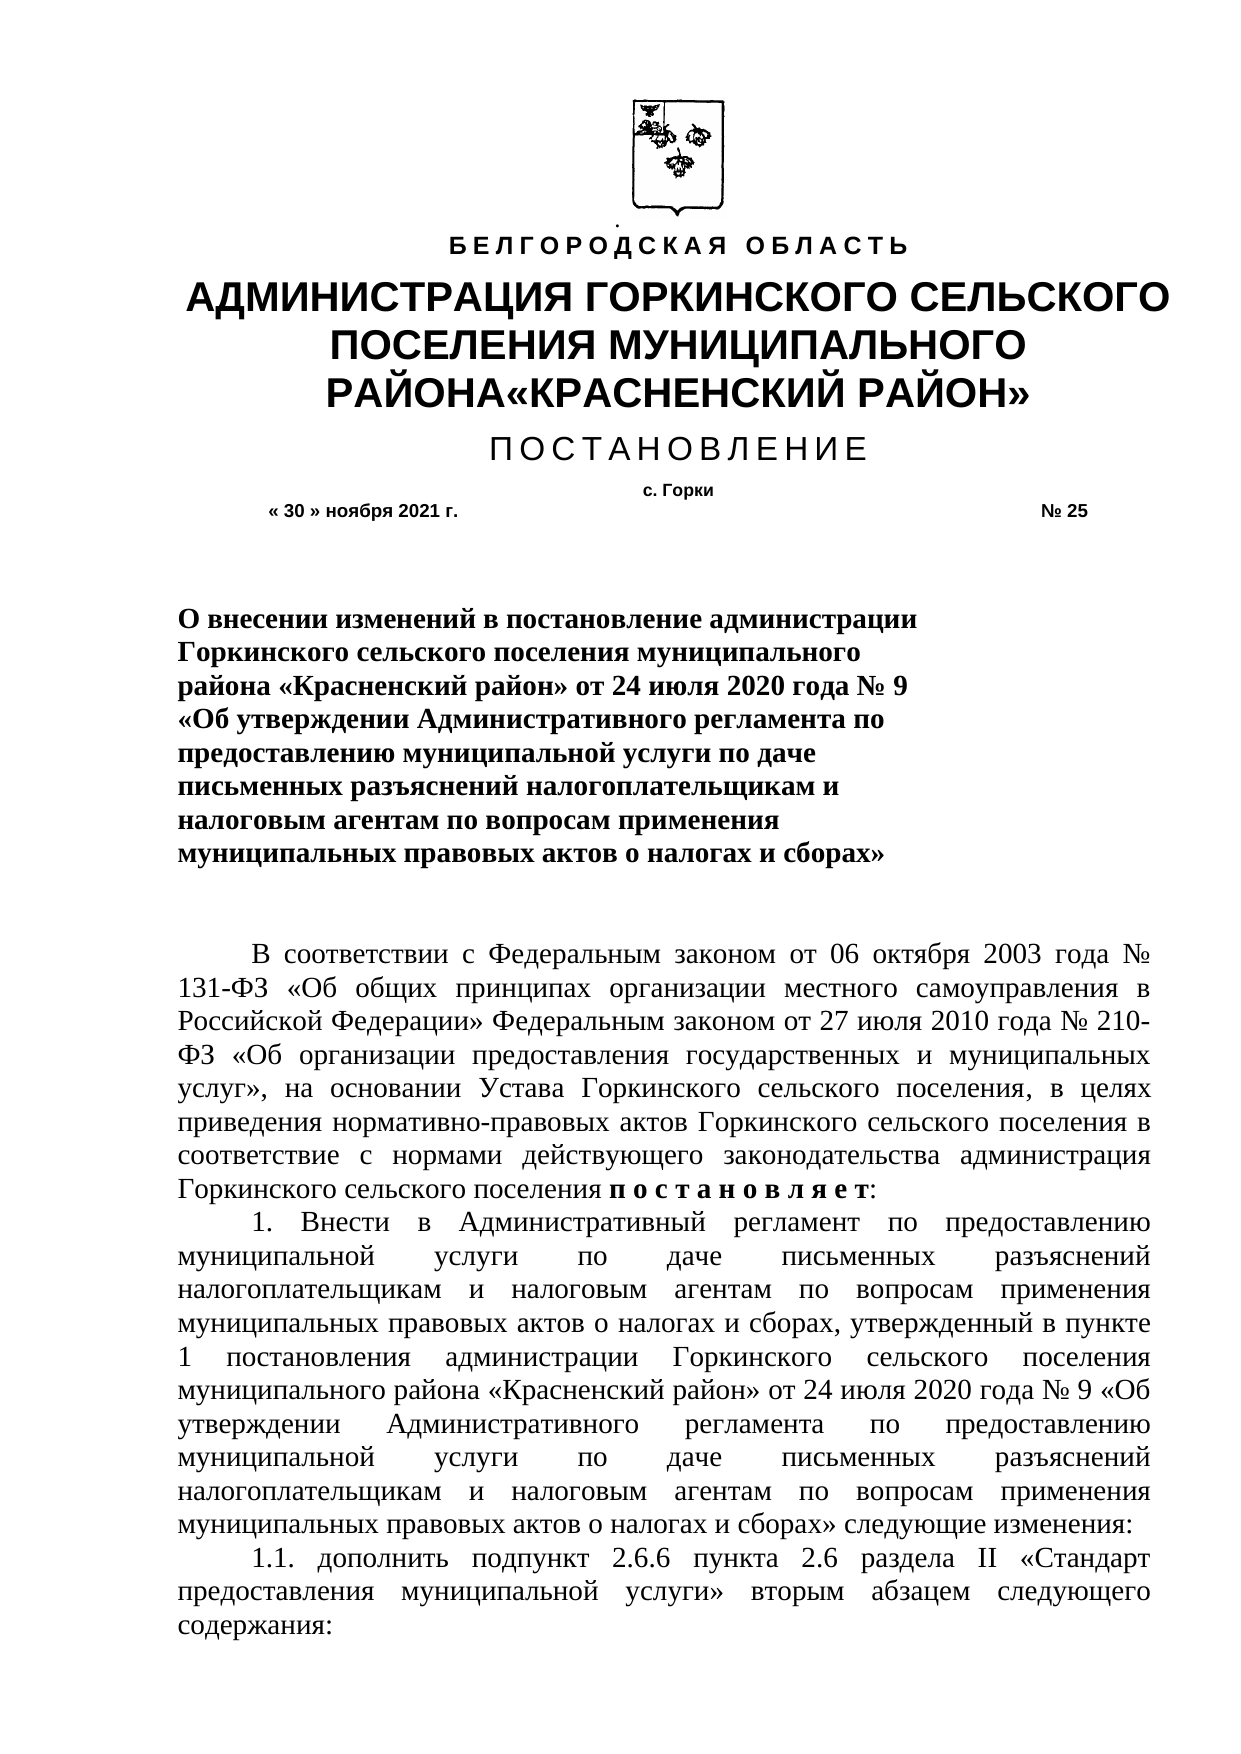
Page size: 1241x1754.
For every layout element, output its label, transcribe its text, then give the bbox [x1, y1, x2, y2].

title О внесении изменений в постановление администрации Горкинского сельского поселения муниципального района «Красненский район» от 24 июля 2020 года № 9 «Об утверждении Административного регламента по предоставлению муниципальной услуги по даче письменных разъяснений налогоплательщикам и налоговым агентам по вопросам применения муниципальных правовых актов о налогах и сборах» [177, 601, 930, 869]
picture [631, 96, 725, 219]
text 1.1. дополнить подпункт 2.6.6 пункта 2.6 раздела II «Стандарт предоставления муниципальной услуги» вторым абзацем следующего содержания: [177, 1540, 1152, 1641]
text В соответствии с Федеральным законом от 06 октября 2003 года № 131-ФЗ «Об общих принципах организации местного самоуправления в Российской Федерации» Федеральным законом от 27 июля 2010 года № 210-ФЗ «Об организации предоставления государственных и муниципальных услуг», на основании Устава Горкинского сельского поселения, в целях приведения нормативно-правовых актов Горкинского сельского поселения в соответствие с нормами действующего законодательства администрация Горкинского сельского поселения п о с т а н о в л я е т: [177, 936, 1152, 1204]
subtitle 1. Внести в Административный регламент по предоставлению муниципальной услуги по даче письменных разъяснений налогоплательщикам и налоговым агентам по вопросам применения муниципальных правовых актов о налогах и сборах, утвержденный в пункте 1 постановления администрации Горкинского сельского поселения муниципального района «Красненский район» от 24 июля 2020 года № 9 «Об утверждении Административного регламента по предоставлению муниципальной услуги по даче письменных разъяснений налогоплательщикам и налоговым агентам по вопросам применения муниципальных правовых актов о налогах и сборах» следующие изменения: [177, 1204, 1152, 1540]
